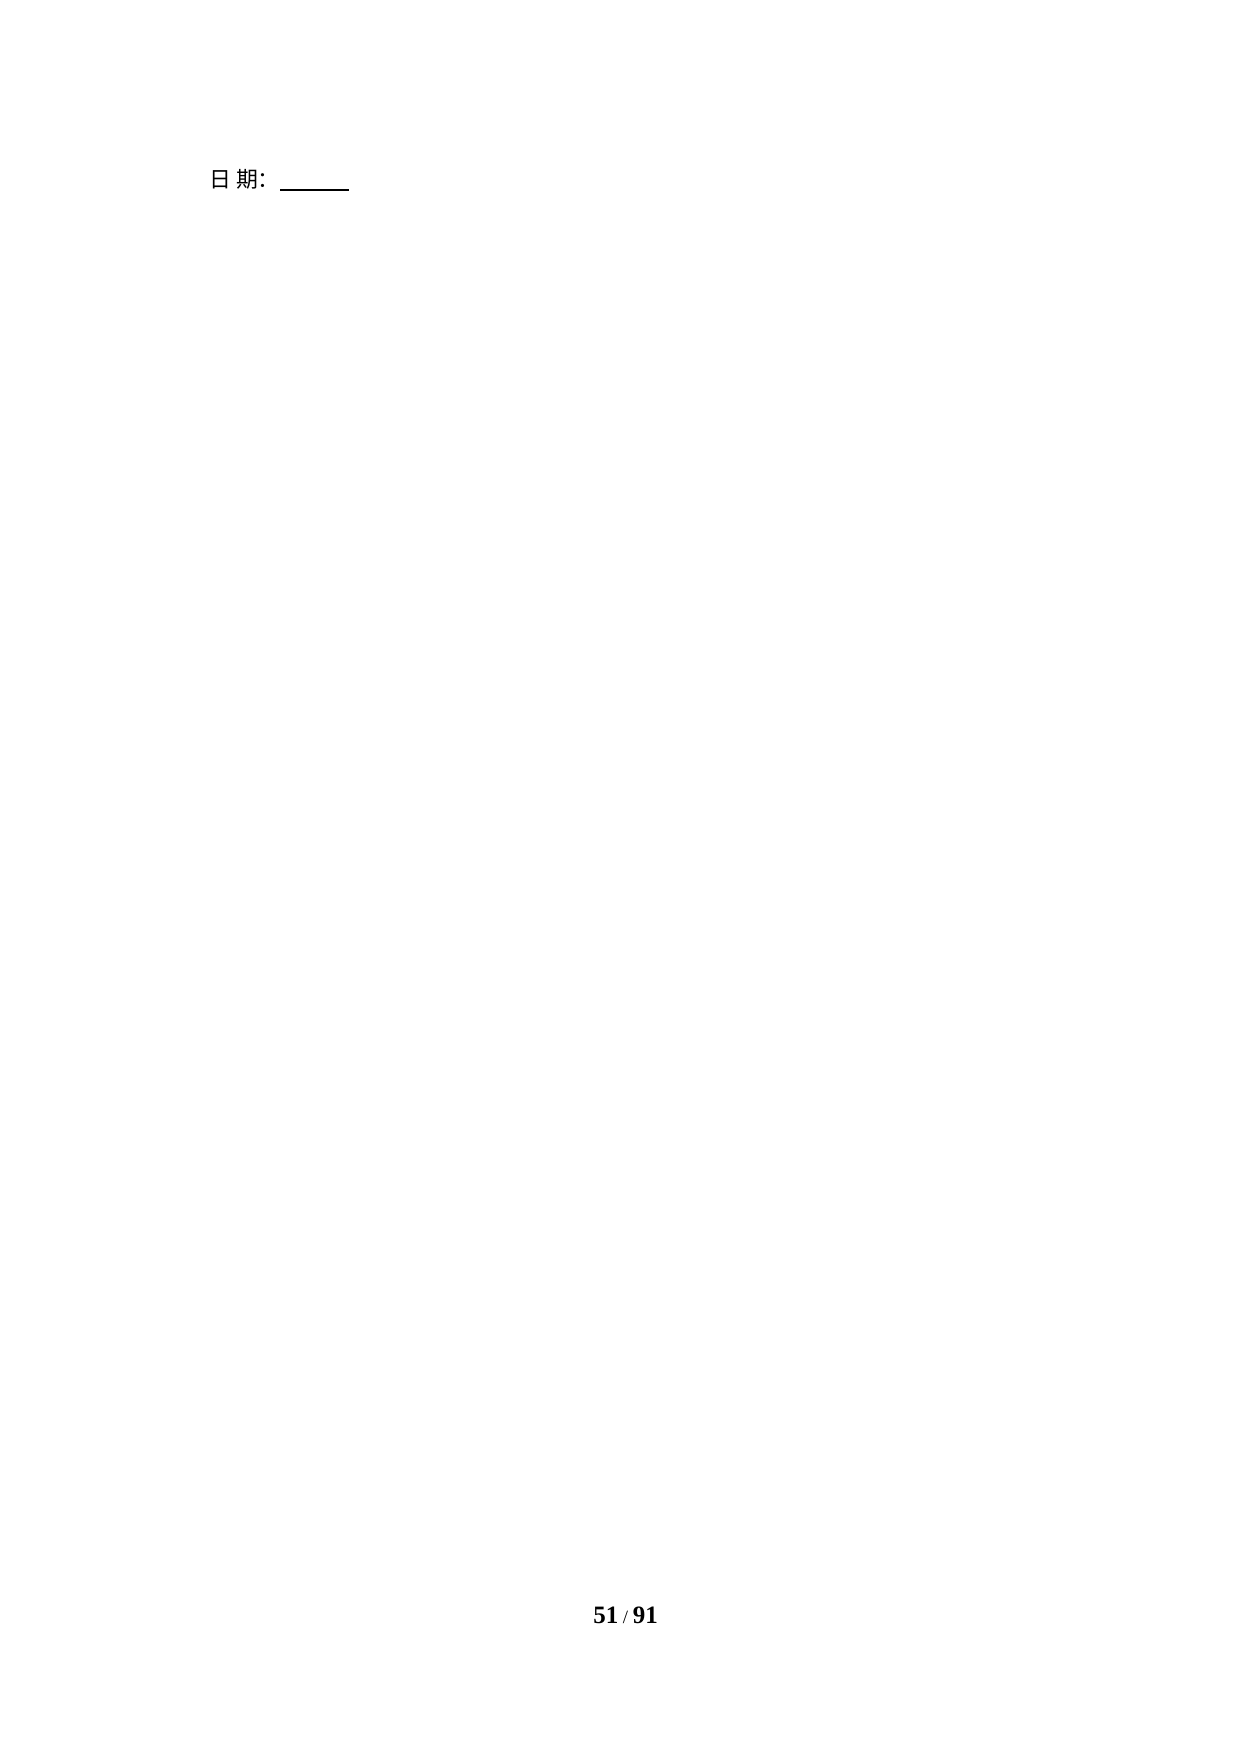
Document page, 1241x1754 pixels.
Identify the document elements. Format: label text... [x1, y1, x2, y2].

text 日 期： [159, 162, 1076, 194]
